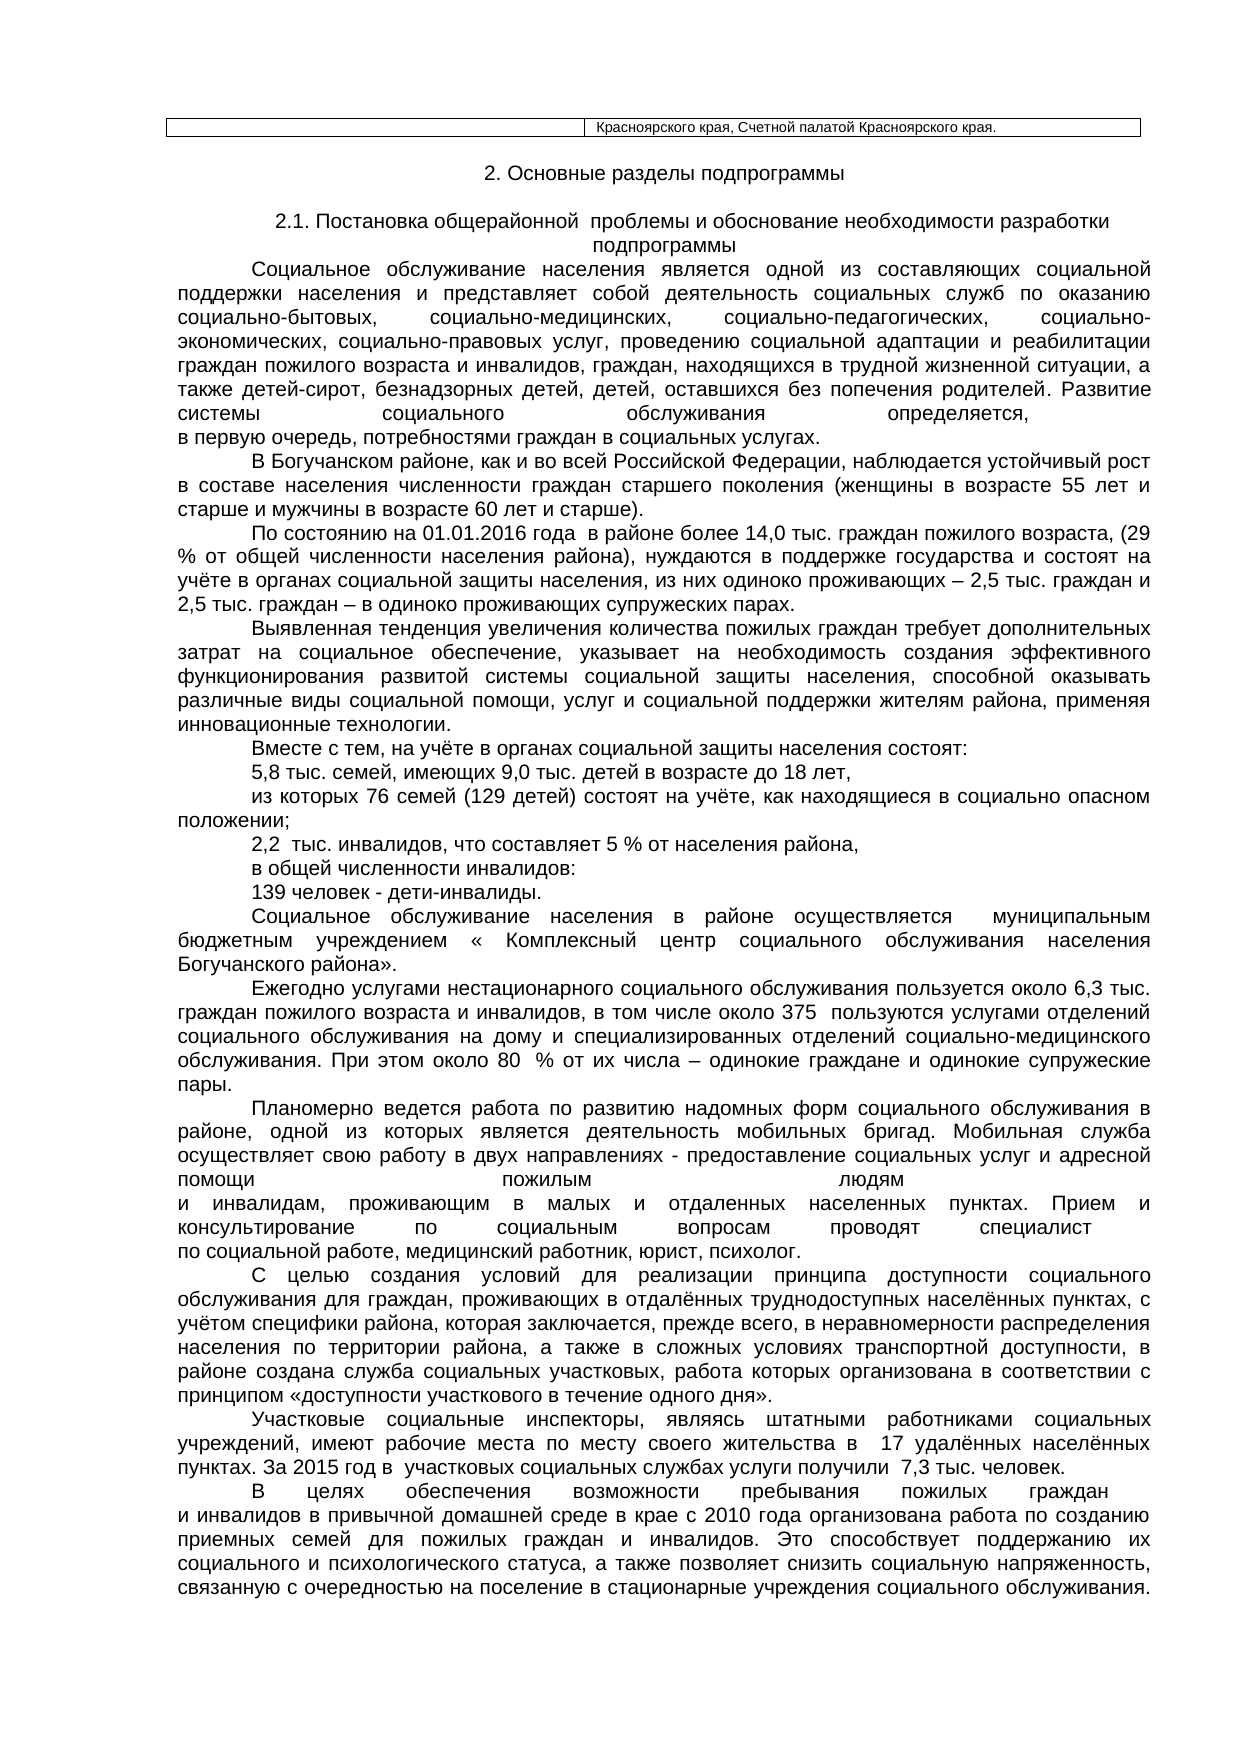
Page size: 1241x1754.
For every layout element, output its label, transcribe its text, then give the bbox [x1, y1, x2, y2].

text Ежегодно услугами нестационарного социального обслуживания пользуется около 6,3 тыс. граждан пожилого возраста и инвалидов, в том числе около 375 пользуются услугами отделений социального обслуживания на дому и специализированных отделений социально-медицинского обслуживания. При этом около 80 % от их числа – одинокие граждане и одинокие супружеские пары. [177, 976, 1152, 1095]
text в общей численности инвалидов: [177, 856, 1152, 880]
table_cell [167, 119, 584, 136]
text из которых 76 семей (129 детей) состоят на учёте, как находящиеся в социально опасном положении; [177, 784, 1152, 832]
text 2.1. Постановка общерайонной проблемы и обоснование необходимости разработки подпрограммы [177, 209, 1152, 257]
text Участковые социальные инспекторы, являясь штатными работниками социальных учреждений, имеют рабочие места по месту своего жительства в 17 удалённых населённых пунктах. За 2015 год в участковых социальных службах услуги получили 7,3 тыс. человек. [177, 1407, 1152, 1479]
text С целью создания условий для реализации принципа доступности социального обслуживания для граждан, проживающих в отдалённых труднодоступных населённых пунктах, с учётом специфики района, которая заключается, прежде всего, в неравномерности распределения населения по территории района, а также в сложных условиях транспортной доступности, в районе создана служба социальных участковых, работа которых организована в соответствии с принципом «доступности участкового в течение одного дня». [177, 1263, 1152, 1407]
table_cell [585, 119, 1140, 136]
text Социальное обслуживание населения является одной из составляющих социальной поддержки населения и представляет собой деятельность социальных служб по оказанию социально-бытовых, социально-медицинских, социально-педагогических, социально-экономических, социально-правовых услуг, проведению социальной адаптации и реабилитации граждан пожилого возраста и инвалидов, граждан, находящихся в трудной жизненной ситуации, а также детей-сирот, безнадзорных детей, детей, оставшихся без попечения родителей. Развитие системы социального обслуживания определяется, в первую очередь, потребностями граждан в социальных услугах. [177, 257, 1152, 448]
text 2. Основные разделы подпрограммы [177, 161, 1152, 185]
text 5,8 тыс. семей, имеющих 9,0 тыс. детей в возрасте до 18 лет, [177, 760, 1152, 784]
text Планомерно ведется работа по развитию надомных форм социального обслуживания в районе, одной из которых является деятельность мобильных бригад. Мобильная служба осуществляет свою работу в двух направлениях - предоставление социальных услуг и адресной помощи пожилым людям и инвалидам, проживающим в малых и отдаленных населенных пунктах. Прием и консультирование по социальным вопросам проводят специалист по социальной работе, медицинский работник, юрист, психолог. [177, 1095, 1152, 1263]
text Выявленная тенденция увеличения количества пожилых граждан требует дополнительных затрат на социальное обеспечение, указывает на необходимость создания эффективного функционирования развитой системы социальной защиты населения, способной оказывать различные виды социальной помощи, услуг и социальной поддержки жителям района, применяя инновационные технологии. [177, 616, 1152, 736]
text 2,2 тыс. инвалидов, что составляет 5 % от населения района, [177, 832, 1152, 856]
text Социальное обслуживание населения в районе осуществляется муниципальным бюджетным учреждением « Комплексный центр социального обслуживания населения Богучанского района». [177, 904, 1152, 976]
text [177, 1479, 1152, 1598]
text Вместе с тем, на учёте в органах социальной защиты населения состоят: [177, 736, 1152, 760]
text По состоянию на 01.01.2016 года в районе более 14,0 тыс. граждан пожилого возраста, (29 % от общей численности населения района), нуждаются в поддержке государства и состоят на учёте в органах социальной защиты населения, из них одиноко проживающих – 2,5 тыс. граждан и 2,5 тыс. граждан – в одиноко проживающих супружеских парах. [177, 520, 1152, 616]
text В Богучанском районе, как и во всей Российской Федерации, наблюдается устойчивый рост в составе населения численности граждан старшего поколения (женщины в возрасте 55 лет и старше и мужчины в возрасте 60 лет и старше). [177, 448, 1152, 520]
text 139 человек - дети-инвалиды. [177, 880, 1152, 904]
